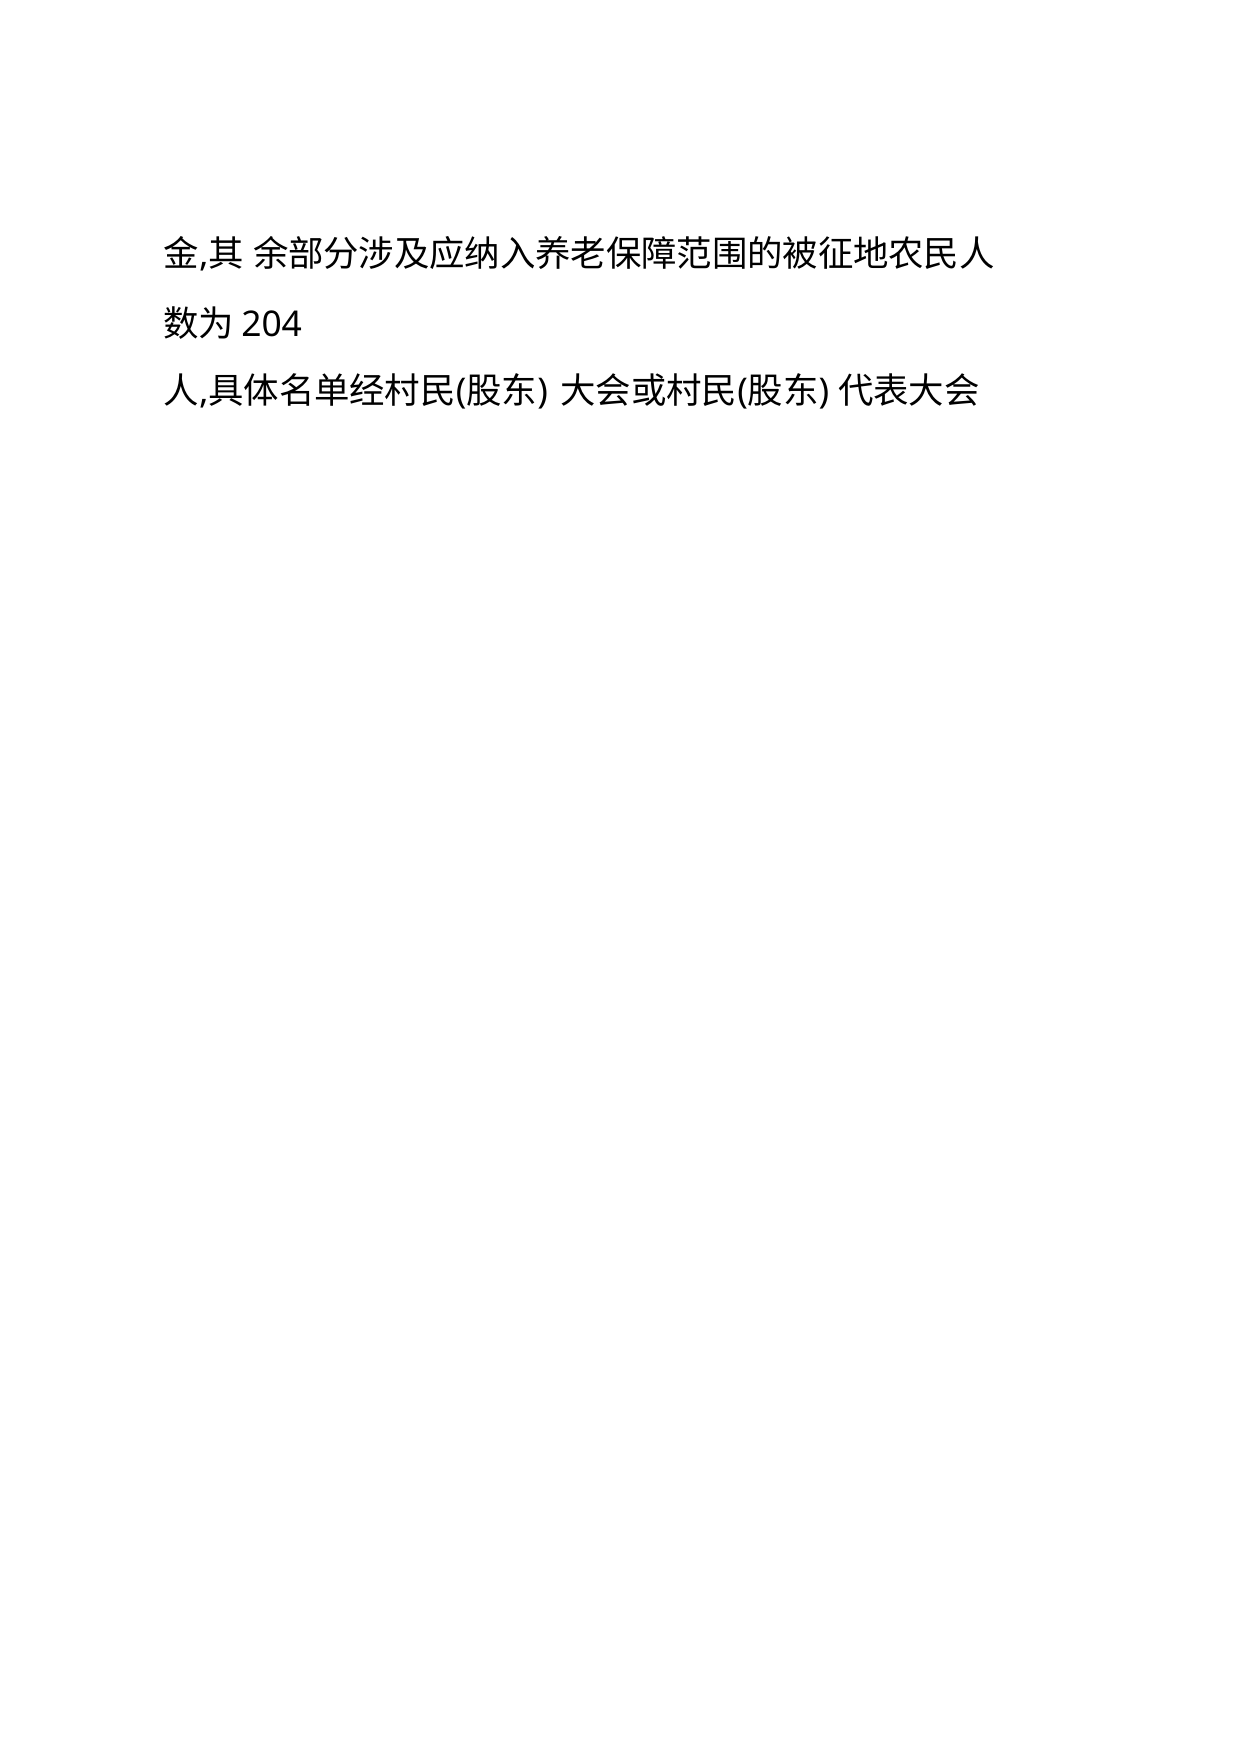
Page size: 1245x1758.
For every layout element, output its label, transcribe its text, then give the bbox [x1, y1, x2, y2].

text 人,具体名单经村民(股东) 大会或村民(股东) 代表大会 [142, 367, 1058, 413]
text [163, 225, 1029, 347]
